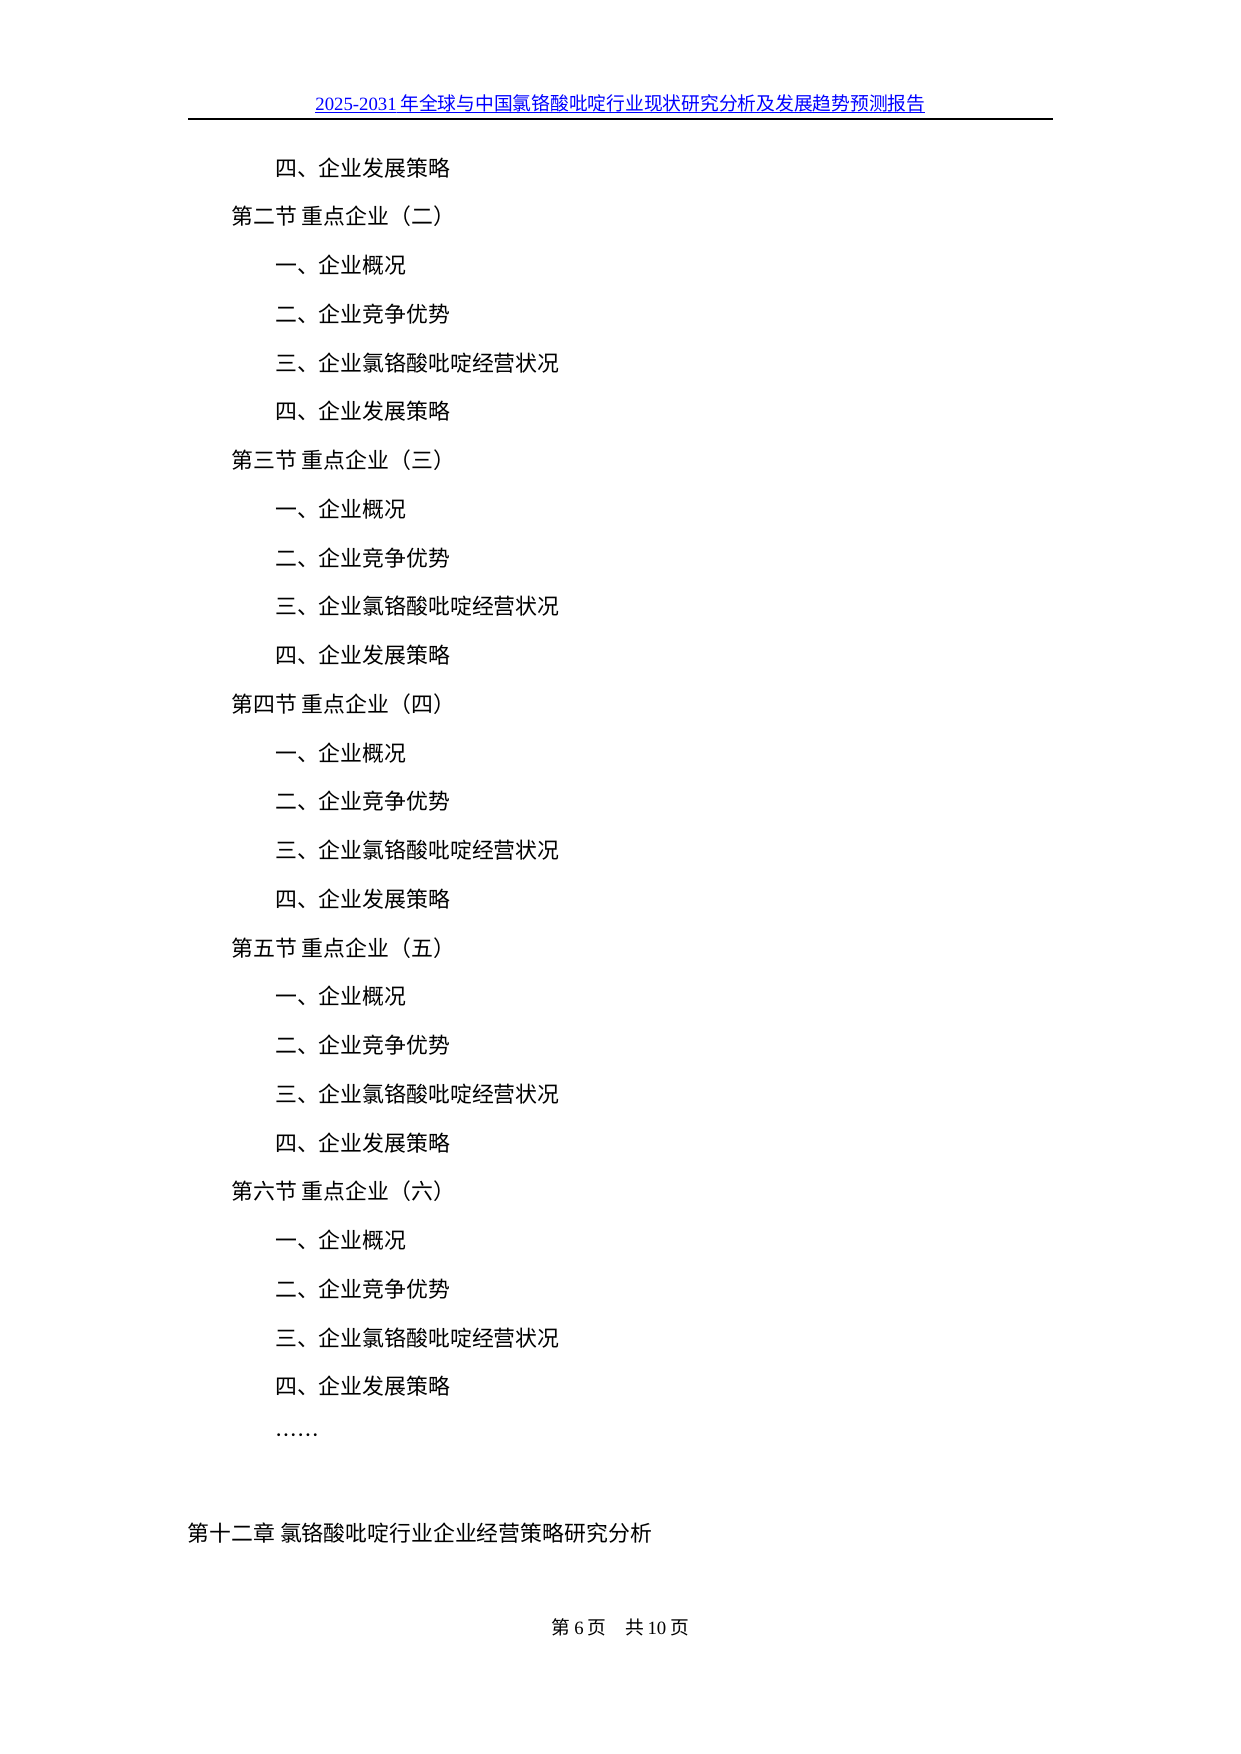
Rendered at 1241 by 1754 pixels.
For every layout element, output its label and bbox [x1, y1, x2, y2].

text [187, 150, 1053, 1548]
